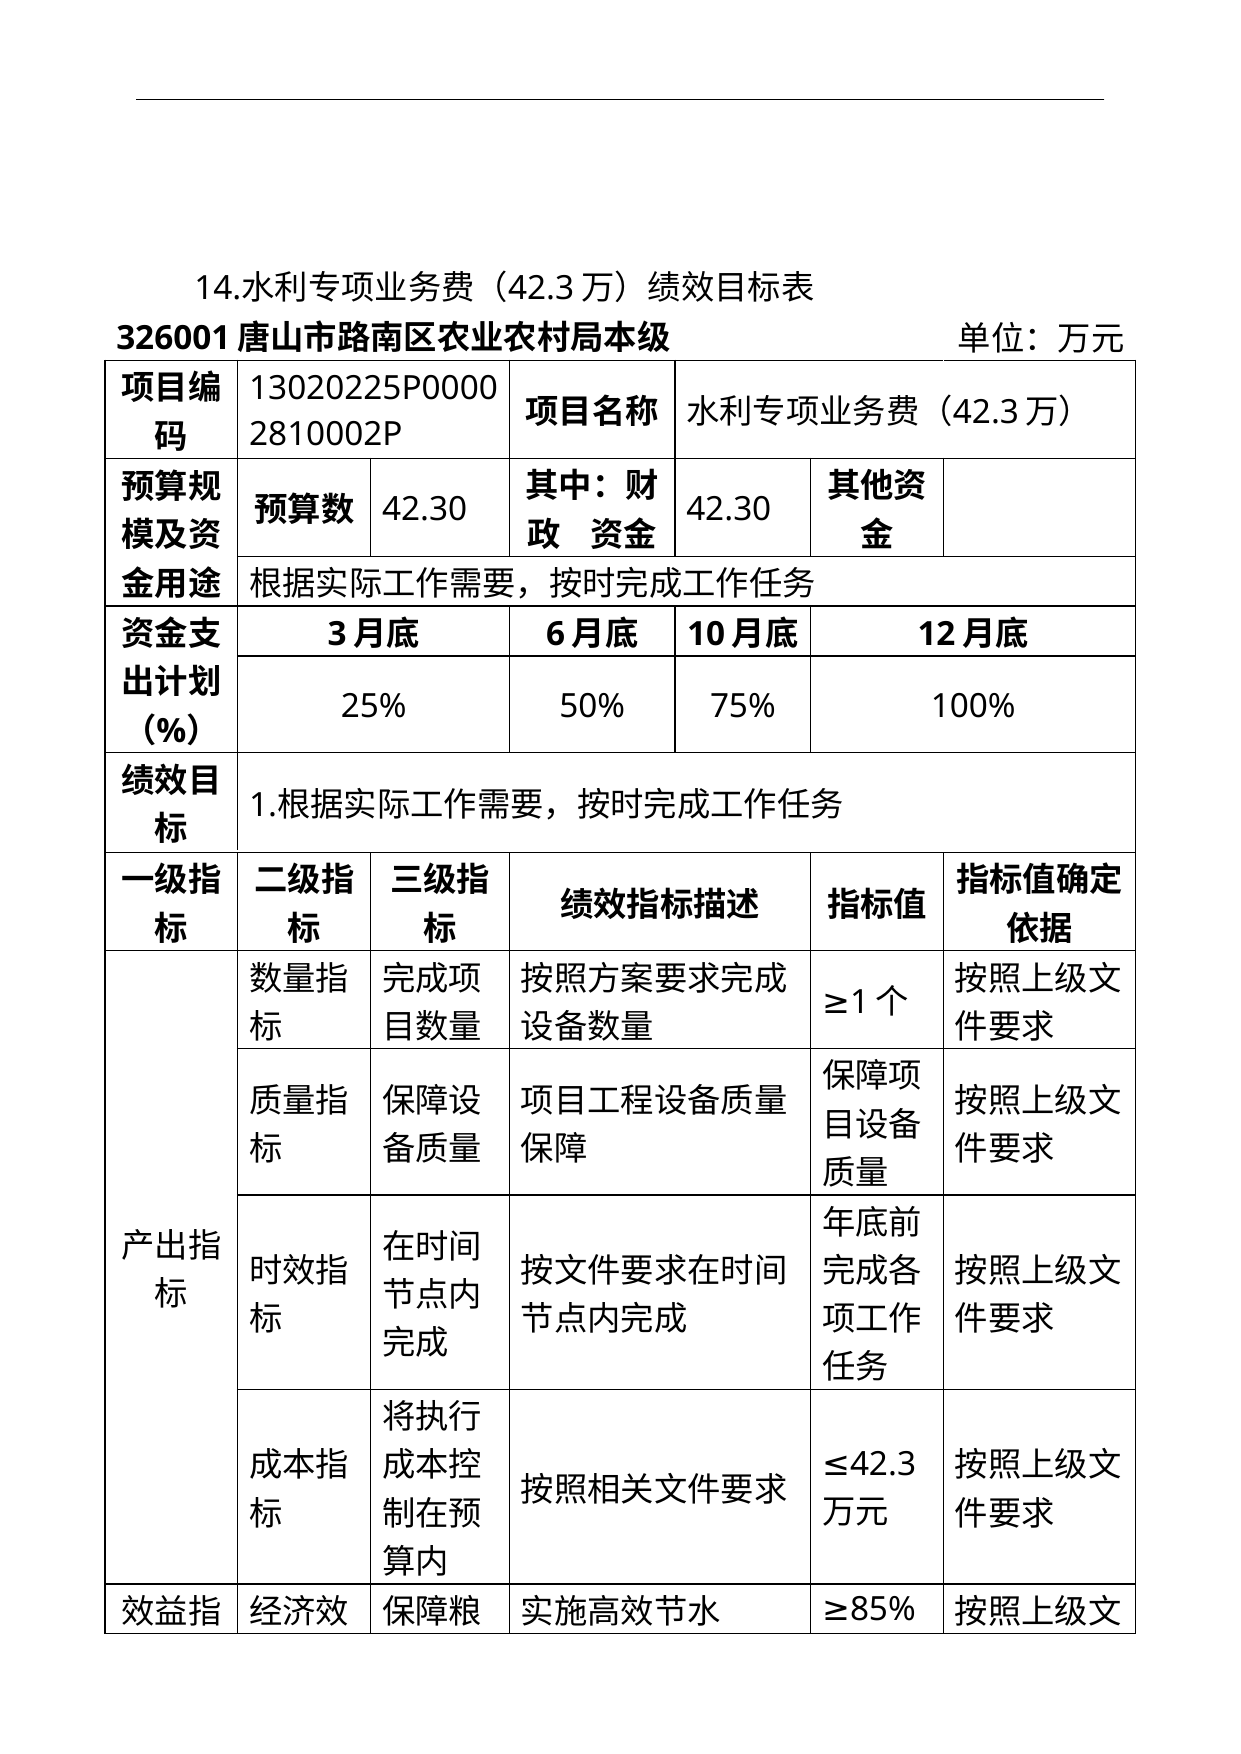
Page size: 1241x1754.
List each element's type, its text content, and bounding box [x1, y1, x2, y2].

table_cell 50% [510, 657, 674, 752]
table_cell 项目名称 [510, 361, 674, 458]
table_cell 保障粮食产能 [371, 1585, 509, 1633]
table_cell 资金支出计划（%） [106, 607, 237, 752]
table_cell 产出指标 [106, 951, 237, 1583]
table_cell 时效指标 [238, 1196, 370, 1388]
table_cell 保障设备质量 [371, 1049, 509, 1194]
table_cell 其中：财政 资金 [510, 459, 674, 556]
table_cell 42.30 [371, 459, 509, 556]
table_cell 质量指标 [238, 1049, 370, 1194]
table_cell 按照方案要求完成设备数量 [510, 951, 810, 1048]
table_header 二级指标 [238, 853, 370, 950]
table_header 三级指标 [371, 853, 509, 950]
table_cell 根据实际工作需要，按时完成工作任务 [238, 557, 1135, 605]
table_cell 3月底 [238, 607, 509, 655]
table_cell ≥85% [811, 1585, 943, 1633]
table_header 指标值 [811, 853, 943, 950]
table_cell 按照上级文件要求 [944, 1390, 1135, 1583]
table_cell 绩效目标 [106, 753, 237, 850]
table_cell 项目编码 [106, 361, 237, 458]
table_cell 按照上级文件要求 [944, 1585, 1135, 1633]
table_cell 预算规模及资金用途 [106, 459, 237, 605]
table_cell ≥1个 [811, 951, 943, 1048]
table_header 绩效指标描述 [510, 853, 810, 950]
table_cell 项目工程设备质量保障 [510, 1049, 810, 1194]
table_header 一级指标 [106, 853, 237, 950]
table_cell 成本指标 [238, 1390, 370, 1583]
table_cell 1.根据实际工作需要，按时完成工作任务 [238, 753, 1135, 850]
table_cell 数量指标 [238, 951, 370, 1048]
table_cell 按照上级文件要求 [944, 1196, 1135, 1388]
table_cell 水利专项业务费（42.3万） [676, 361, 1135, 458]
table_cell 12月底 [811, 607, 1135, 655]
table_cell 实施高效节水 [510, 1585, 810, 1633]
table_cell 预算数 [238, 459, 370, 556]
table_cell 经济效益指标 [238, 1585, 370, 1633]
table_cell 6月底 [510, 607, 674, 655]
table_header 指标值确定依据 [944, 853, 1135, 950]
table_cell 其他资金 [811, 459, 943, 556]
table_cell [944, 459, 1135, 556]
table_cell 13020225P00002810002P [238, 361, 509, 458]
table_cell 在时间节点内完成 [371, 1196, 509, 1388]
text 14.水利专项业务费（42.3万）绩效目标表 [136, 264, 1104, 309]
table_cell 按文件要求在时间节点内完成 [510, 1196, 810, 1388]
table_cell 42.30 [676, 459, 810, 556]
table_cell 保障项目设备质量 [811, 1049, 943, 1194]
table_cell 75% [676, 657, 810, 752]
table_cell ≤42.3万元 [811, 1390, 943, 1583]
table_cell 将执行成本控制在预算内 [371, 1390, 509, 1583]
table_cell 按照相关文件要求 [510, 1390, 810, 1583]
table_cell 25% [238, 657, 509, 752]
table_header 326001唐山市路南区农业农村局本级 [106, 311, 943, 359]
table_cell 按照上级文件要求 [944, 951, 1135, 1048]
table_cell 完成项目数量 [371, 951, 509, 1048]
table_header 单位：万元 [944, 311, 1135, 359]
table_cell 效益指标 [106, 1585, 237, 1633]
table_cell 10月底 [676, 607, 810, 655]
table_cell 年底前完成各项工作任务 [811, 1196, 943, 1388]
table_cell 按照上级文件要求 [944, 1049, 1135, 1194]
table_cell 100% [811, 657, 1135, 752]
